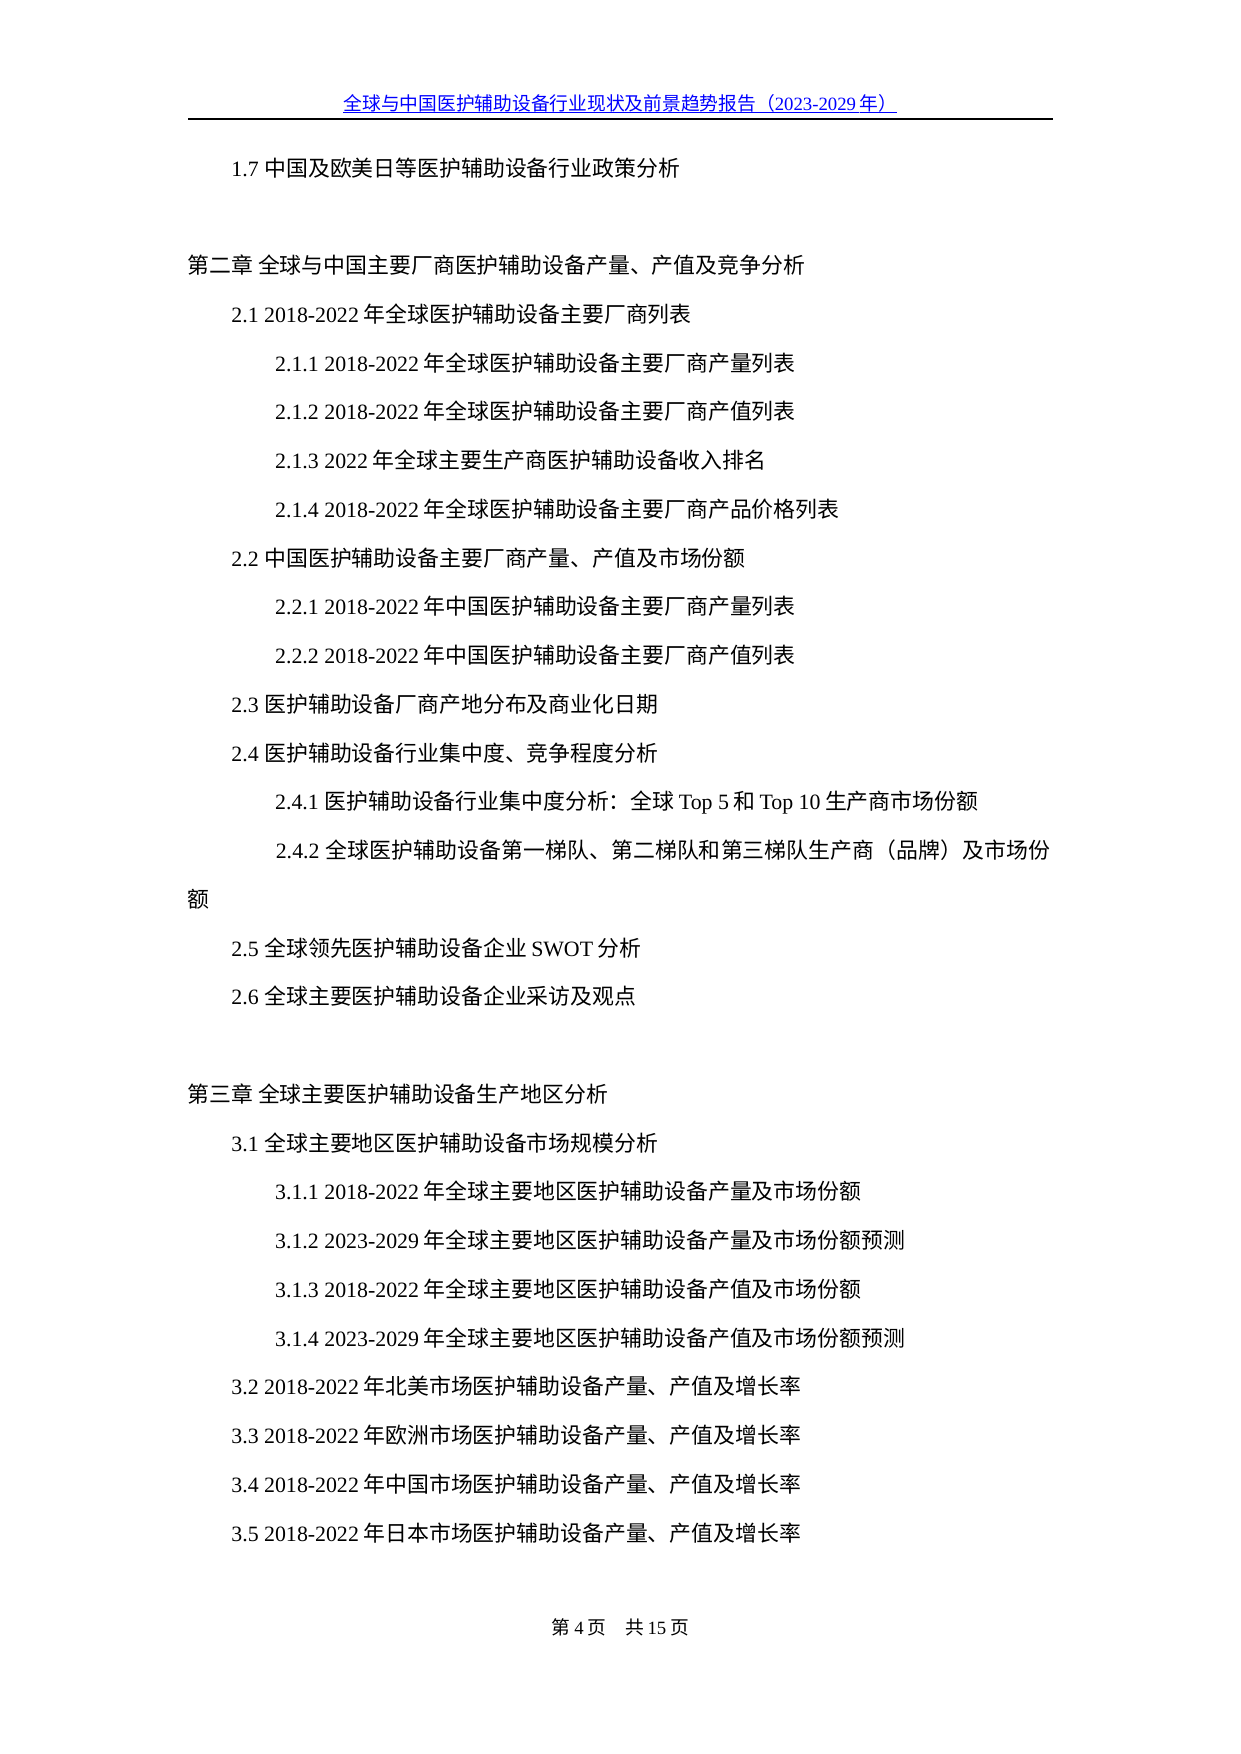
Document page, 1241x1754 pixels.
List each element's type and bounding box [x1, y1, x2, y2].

text [187, 150, 1053, 1548]
